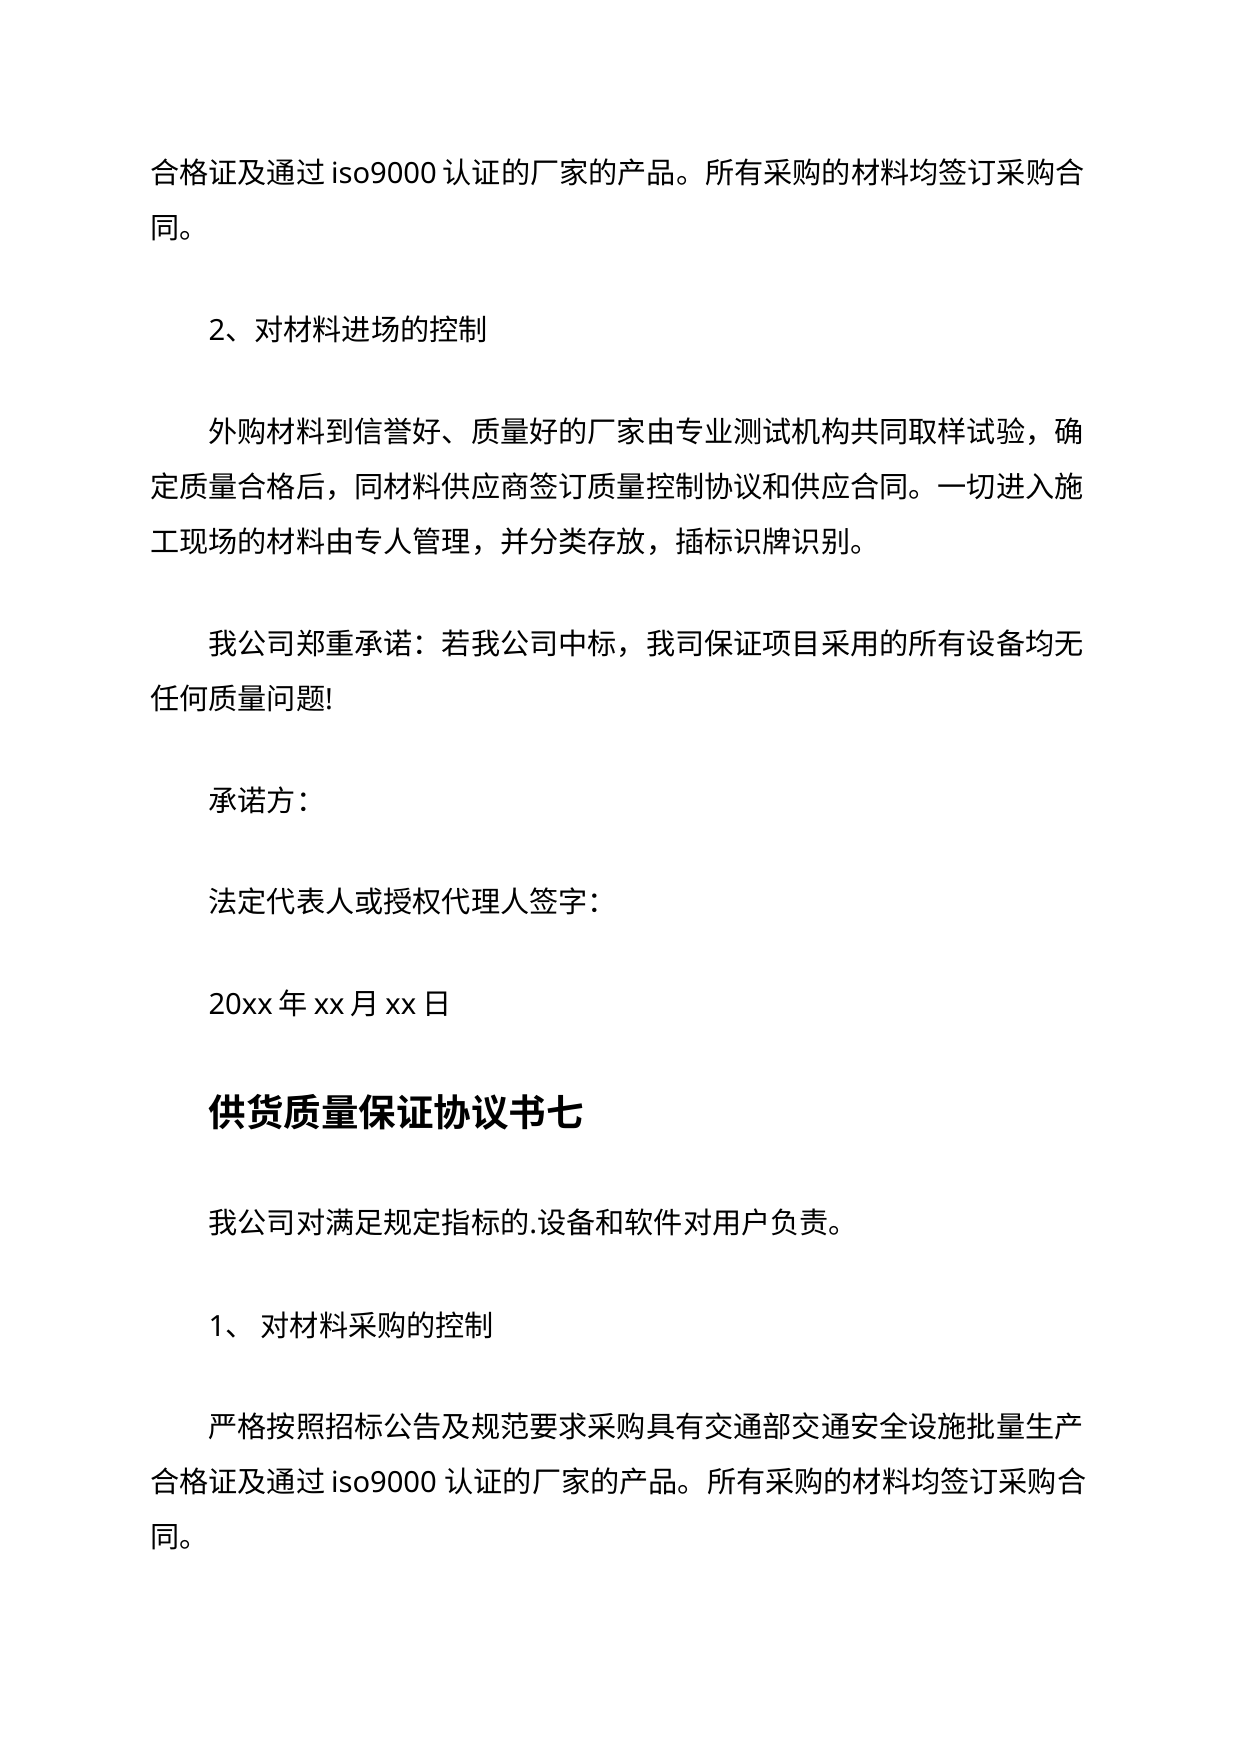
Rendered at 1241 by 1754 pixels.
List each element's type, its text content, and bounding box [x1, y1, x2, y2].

text 承诺方： [150, 777, 1090, 819]
text 20xx年xx月xx日 [150, 981, 1090, 1023]
text 外购材料到信誉好、质量好的厂家由专业测试机构共同取样试验，确定质量合格后，同材料供应商签订质量控制协议和供应合同。一切进入施工现场的材料由专人管理，并分类存放，插标识牌识别。 [150, 409, 1090, 561]
text 我公司对满足规定指标的.设备和软件对用户负责。 [150, 1200, 1090, 1242]
text 供货质量保证协议书七 [150, 1083, 1090, 1137]
text 法定代表人或授权代理人签字： [150, 879, 1090, 921]
text 我公司郑重承诺：若我公司中标，我司保证项目采用的所有设备均无任何质量问题! [150, 620, 1090, 718]
text 2、对材料进场的控制 [150, 307, 1090, 349]
text 1、 对材料采购的控制 [150, 1302, 1090, 1344]
text 严格按照招标公告及规范要求采购具有交通部交通安全设施批量生产合格证及通过iso9000 认证的厂家的产品。所有采购的材料均签订采购合同。 [150, 1404, 1090, 1556]
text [150, 150, 1090, 247]
